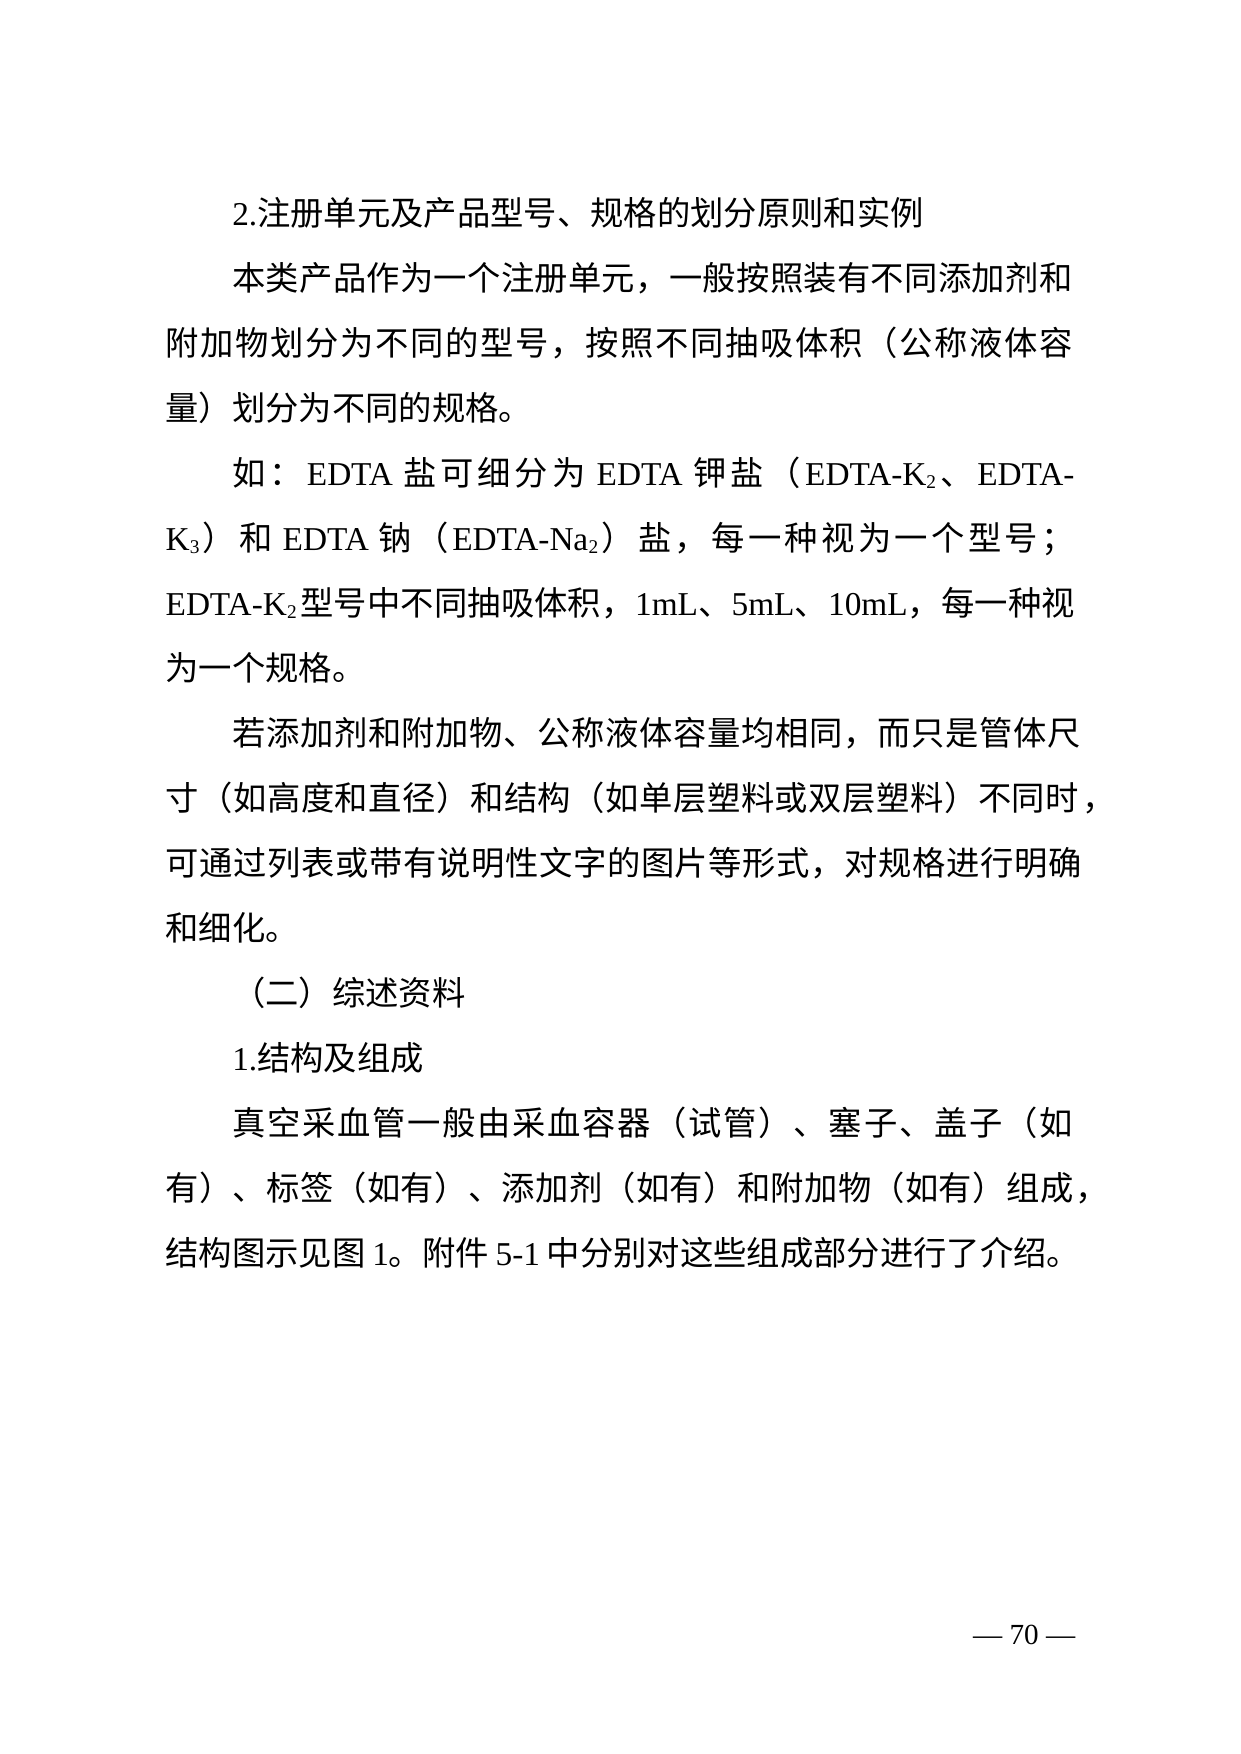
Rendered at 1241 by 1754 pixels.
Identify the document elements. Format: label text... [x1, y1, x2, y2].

text 真空采血管一般由采血容器（试管）、塞子、盖子（如有）、标签（如有）、添加剂（如有）和附加物（如有）组成，结构图示见图1。附件5-1中分别对这些组成部分进行了介绍。 [165, 1088, 1075, 1283]
text 2.注册单元及产品型号、规格的划分原则和实例 [165, 178, 1075, 243]
text 如：EDTA盐可细分为EDTA钾盐（EDTA-K2、EDTA-K3）和EDTA钠（EDTA-Na2）盐，每一种视为一个型号；EDTA-K2型号中不同抽吸体积，1mL、5mL、10mL，每一种视为一个规格。 [165, 438, 1075, 698]
text 若添加剂和附加物、公称液体容量均相同，而只是管体尺寸（如高度和直径）和结构（如单层塑料或双层塑料）不同时，可通过列表或带有说明性文字的图片等形式，对规格进行明确和细化。 [165, 698, 1082, 958]
text 1.结构及组成 [165, 1023, 1075, 1088]
text （二）综述资料 [165, 958, 1082, 1023]
text 本类产品作为一个注册单元，一般按照装有不同添加剂和附加物划分为不同的型号，按照不同抽吸体积（公称液体容量）划分为不同的规格。 [165, 243, 1075, 438]
